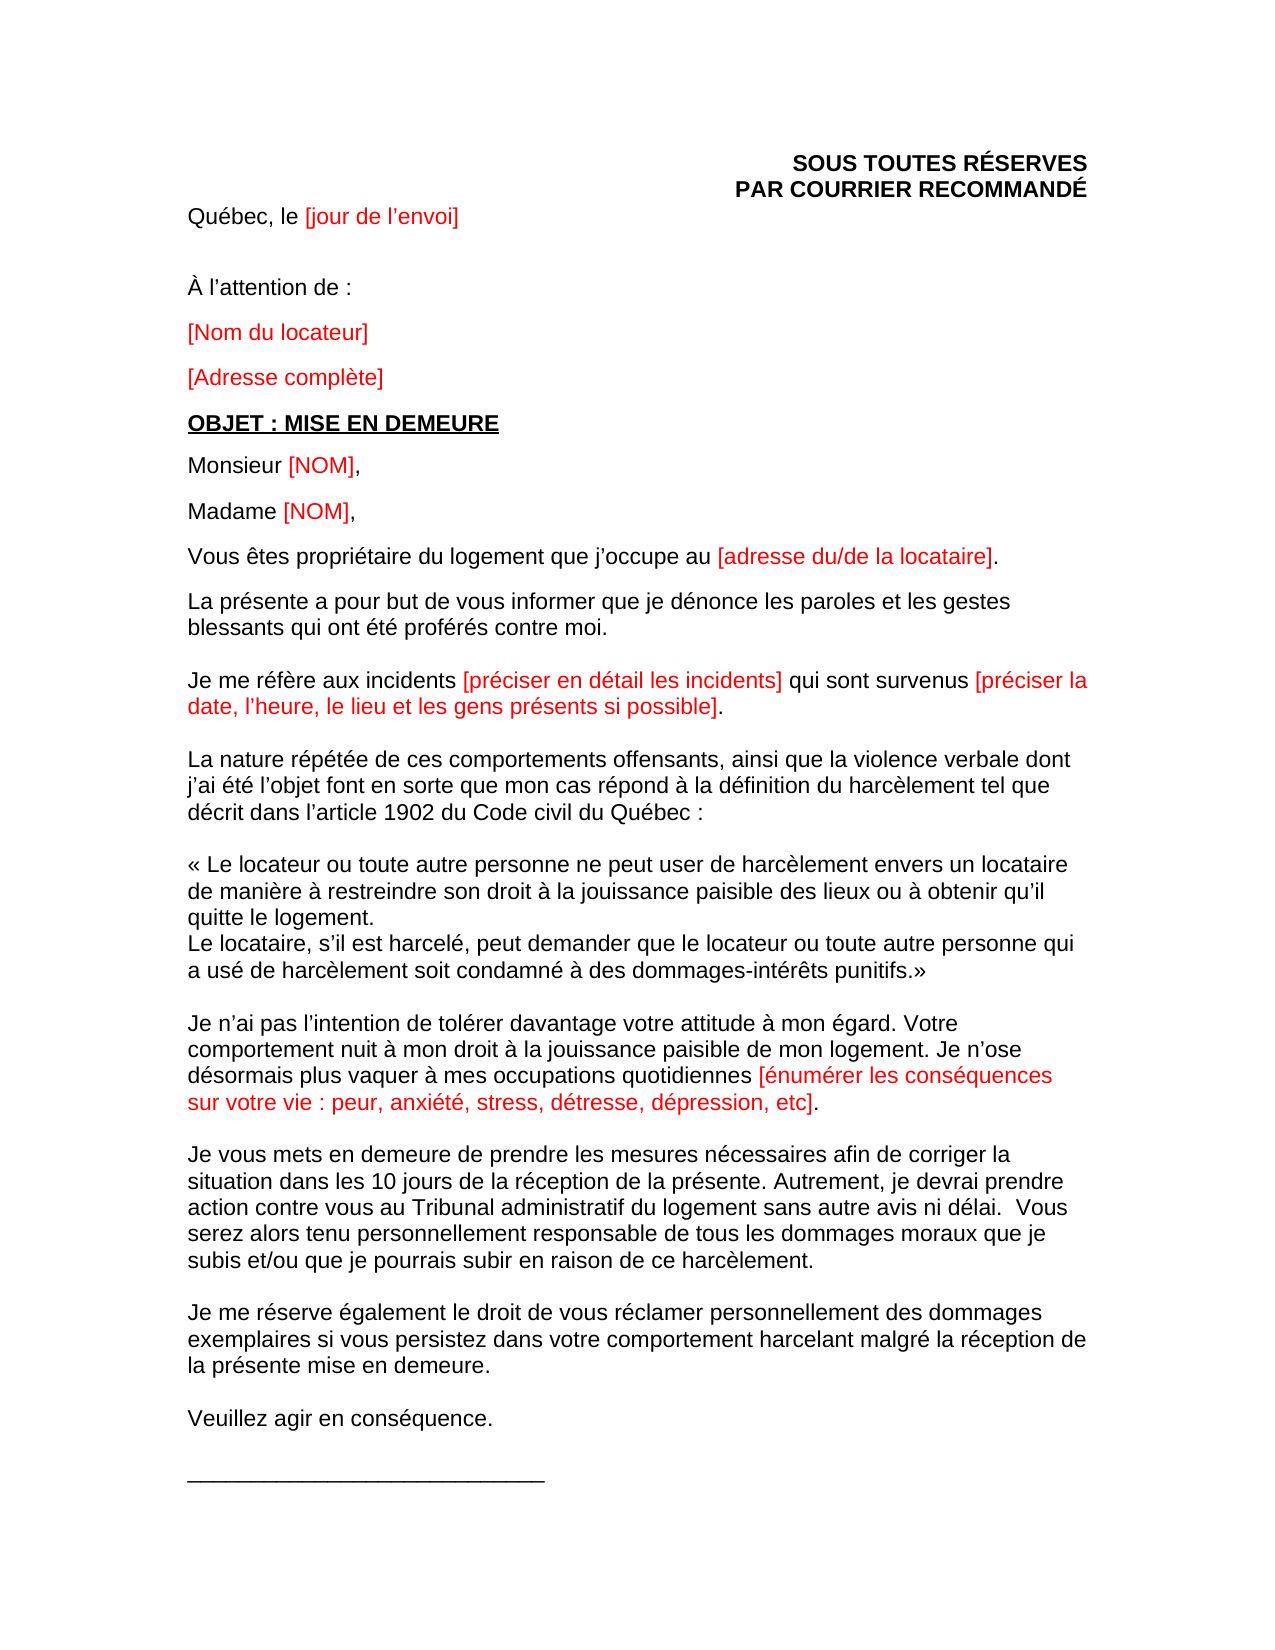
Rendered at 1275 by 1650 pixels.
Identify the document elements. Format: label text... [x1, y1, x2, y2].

text [Adresse complète] [187, 364, 1087, 391]
text La présente a pour but de vous informer que je dénonce les paroles et les gestes blessants qui ont été proférés contre moi. [187, 588, 1087, 641]
text SOUS TOUTES RÉSERVES [187, 150, 1087, 176]
text Je n’ai pas l’intention de tolérer davantage votre attitude à mon égard. Votre comportement nuit à mon droit à la jouissance paisible de mon logement. Je n’ose désormais plus vaquer à mes occupations quotidiennes [énumérer les conséquences sur votre vie : peur, anxiété, stress, détresse, dépression, etc]. [187, 1009, 1087, 1115]
text [Nom du locateur] [187, 319, 1087, 346]
text Veuillez agir en conséquence. [187, 1405, 1087, 1431]
text Madame [NOM], [187, 498, 1087, 524]
text Je me réfère aux incidents [préciser en détail les incidents] qui sont survenus [préciser la date, l’heure, le lieu et les gens présents si possible]. [187, 667, 1087, 719]
text Vous êtes propriétaire du logement que j’occupe au [adresse du/de la locataire]. [187, 543, 1087, 569]
text PAR COURRIER RECOMMANDÉ [187, 176, 1087, 203]
text À l’attention de : [187, 274, 1087, 301]
text ____________________________ [187, 1457, 1087, 1484]
text OBJET : MISE EN DEMEURE [187, 409, 1087, 436]
text Monsieur [NOM], [187, 452, 1087, 479]
text Le locataire, s’il est harcelé, peut demander que le locateur ou toute autre personne qui a usé de harcèlement soit condamné à des dommages-intérêts punitifs.» [187, 930, 1087, 983]
text Je vous mets en demeure de prendre les mesures nécessaires afin de corriger la situation dans les 10 jours de la réception de la présente. Autrement, je devrai prendre action contre vous au Tribunal administratif du logement sans autre avis ni délai. Vous serez alors tenu personnellement responsable de tous les dommages moraux que je subis et/ou que je pourrais subir en raison de ce harcèlement. [187, 1141, 1087, 1273]
text Je me réserve également le droit de vous réclamer personnellement des dommages exemplaires si vous persistez dans votre comportement harcelant malgré la réception de la présente mise en demeure. [187, 1299, 1087, 1378]
text « Le locateur ou toute autre personne ne peut user de harcèlement envers un locataire de manière à restreindre son droit à la jouissance paisible des lieux ou à obtenir qu’il quitte le logement. [187, 851, 1087, 930]
text Québec, le [jour de l’envoi] [187, 203, 1087, 229]
text La nature répétée de ces comportements offensants, ainsi que la violence verbale dont j’ai été l’objet font en sorte que mon cas répond à la définition du harcèlement tel que décrit dans l’article 1902 du Code civil du Québec : [187, 746, 1087, 825]
